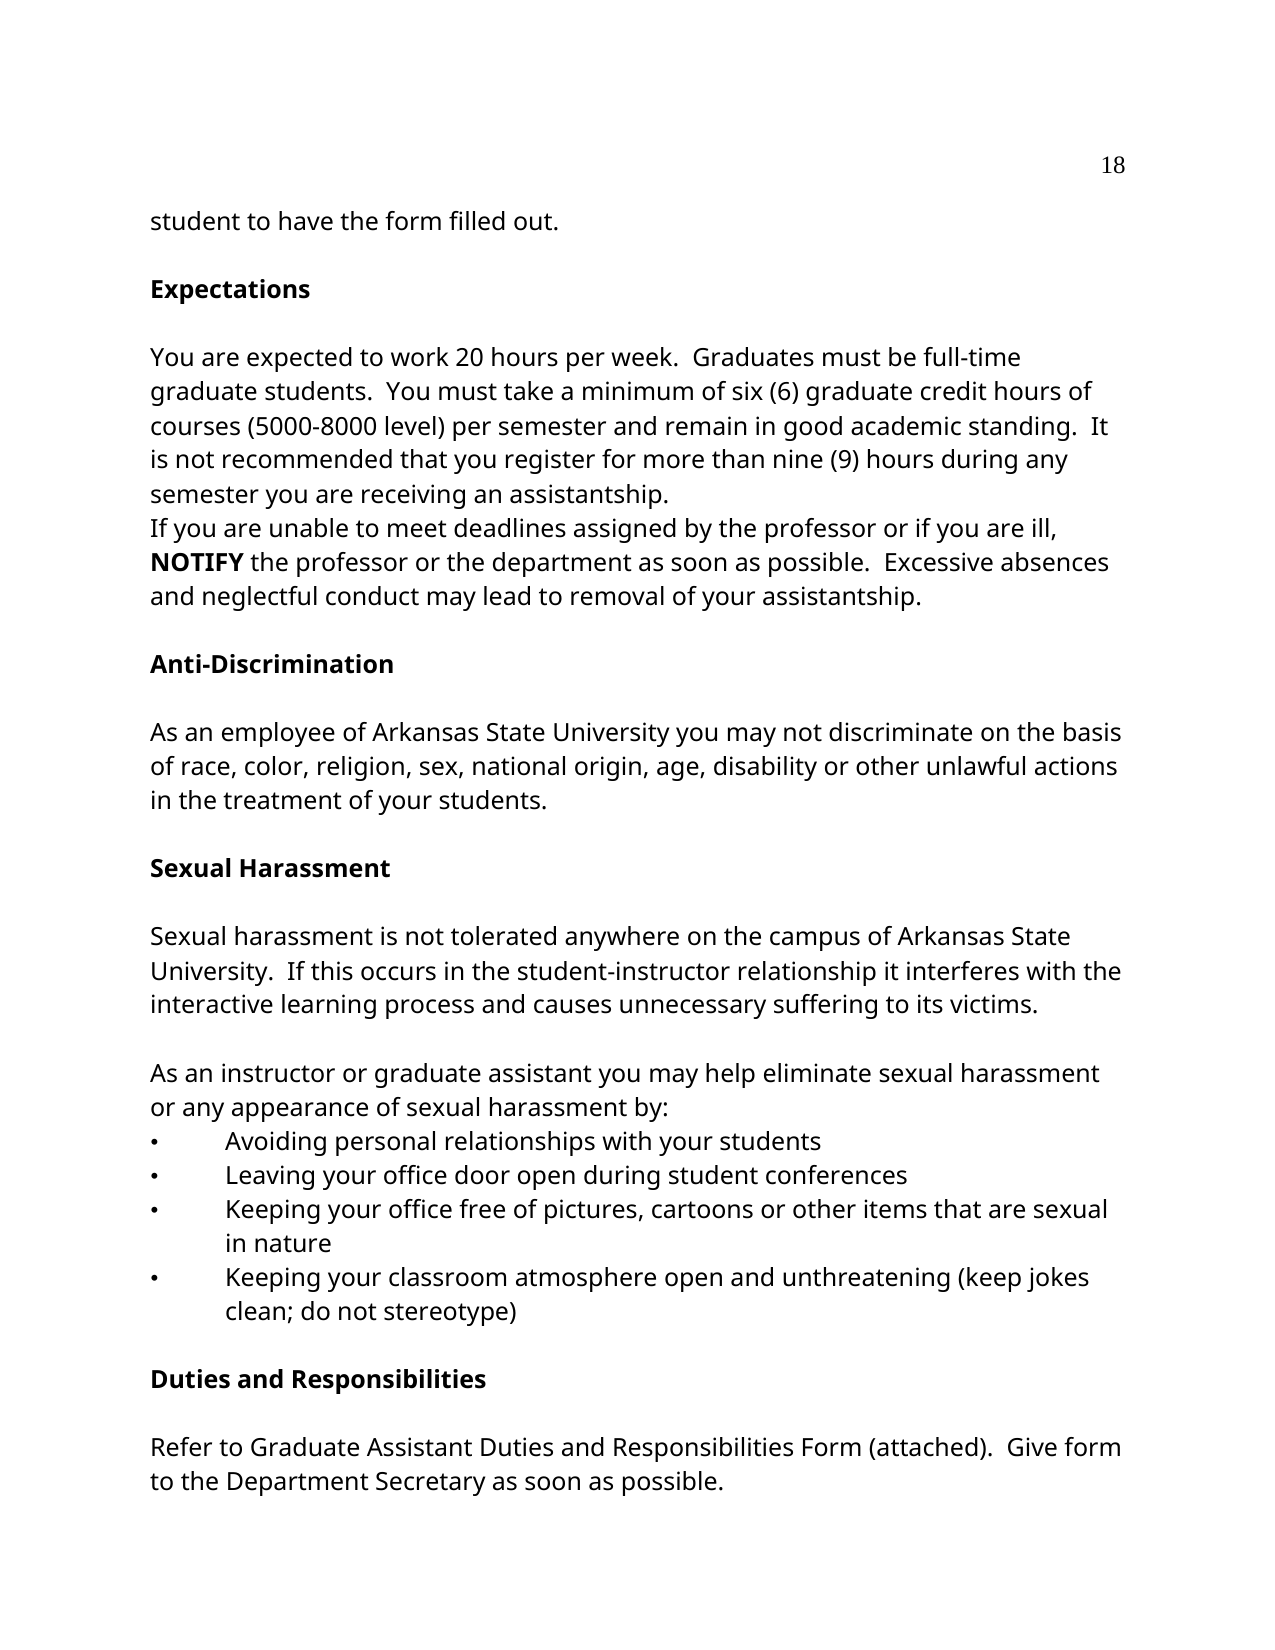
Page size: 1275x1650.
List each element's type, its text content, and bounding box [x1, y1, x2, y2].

list You are expected to work 20 hours per week. Graduates must be full-time graduate students. You must take a minimum of six (6) graduate credit hours of courses (5000-8000 level) per semester and remain in good academic standing. It is not recommended that you register for more than nine (9) hours during any semester you are receiving an assistantship. [150, 340, 1125, 510]
list Sexual Harassment [150, 851, 1125, 885]
list Leaving your office door open during student conferences [150, 1157, 1125, 1192]
list Keeping your classroom atmosphere open and unthreatening (keep jokes clean; do not stereotype) [150, 1260, 1125, 1328]
list Duties and Responsibilities [150, 1362, 1125, 1396]
list If you are unable to meet deadlines assigned by the professor or if you are ill, NOTIFY the professor or the department as soon as possible. Excessive absences and neglectful conduct may lead to removal of your assistantship. [150, 510, 1125, 612]
list Refer to Graduate Assistant Duties and Responsibilities Form (attached). Give form to the Department Secretary as soon as possible. [150, 1430, 1125, 1498]
list As an instructor or graduate assistant you may help eliminate sexual harassment or any appearance of sexual harassment by: [150, 1055, 1125, 1123]
list Keeping your office free of pictures, cartoons or other items that are sexual in nature [150, 1192, 1125, 1260]
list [150, 204, 1125, 238]
list Anti-Discrimination [75, 647, 1125, 681]
list Expectations [37, 272, 1125, 306]
list Avoiding personal relationships with your students [150, 1123, 1125, 1157]
list Sexual harassment is not tolerated anywhere on the campus of Arkansas State University. If this occurs in the student-instructor relationship it interferes with the interactive learning process and causes unnecessary suffering to its victims. [150, 919, 1125, 1021]
list As an employee of Arkansas State University you may not discriminate on the basis of race, color, religion, sex, national origin, age, disability or other unlawful actions in the treatment of your students. [150, 715, 1125, 817]
